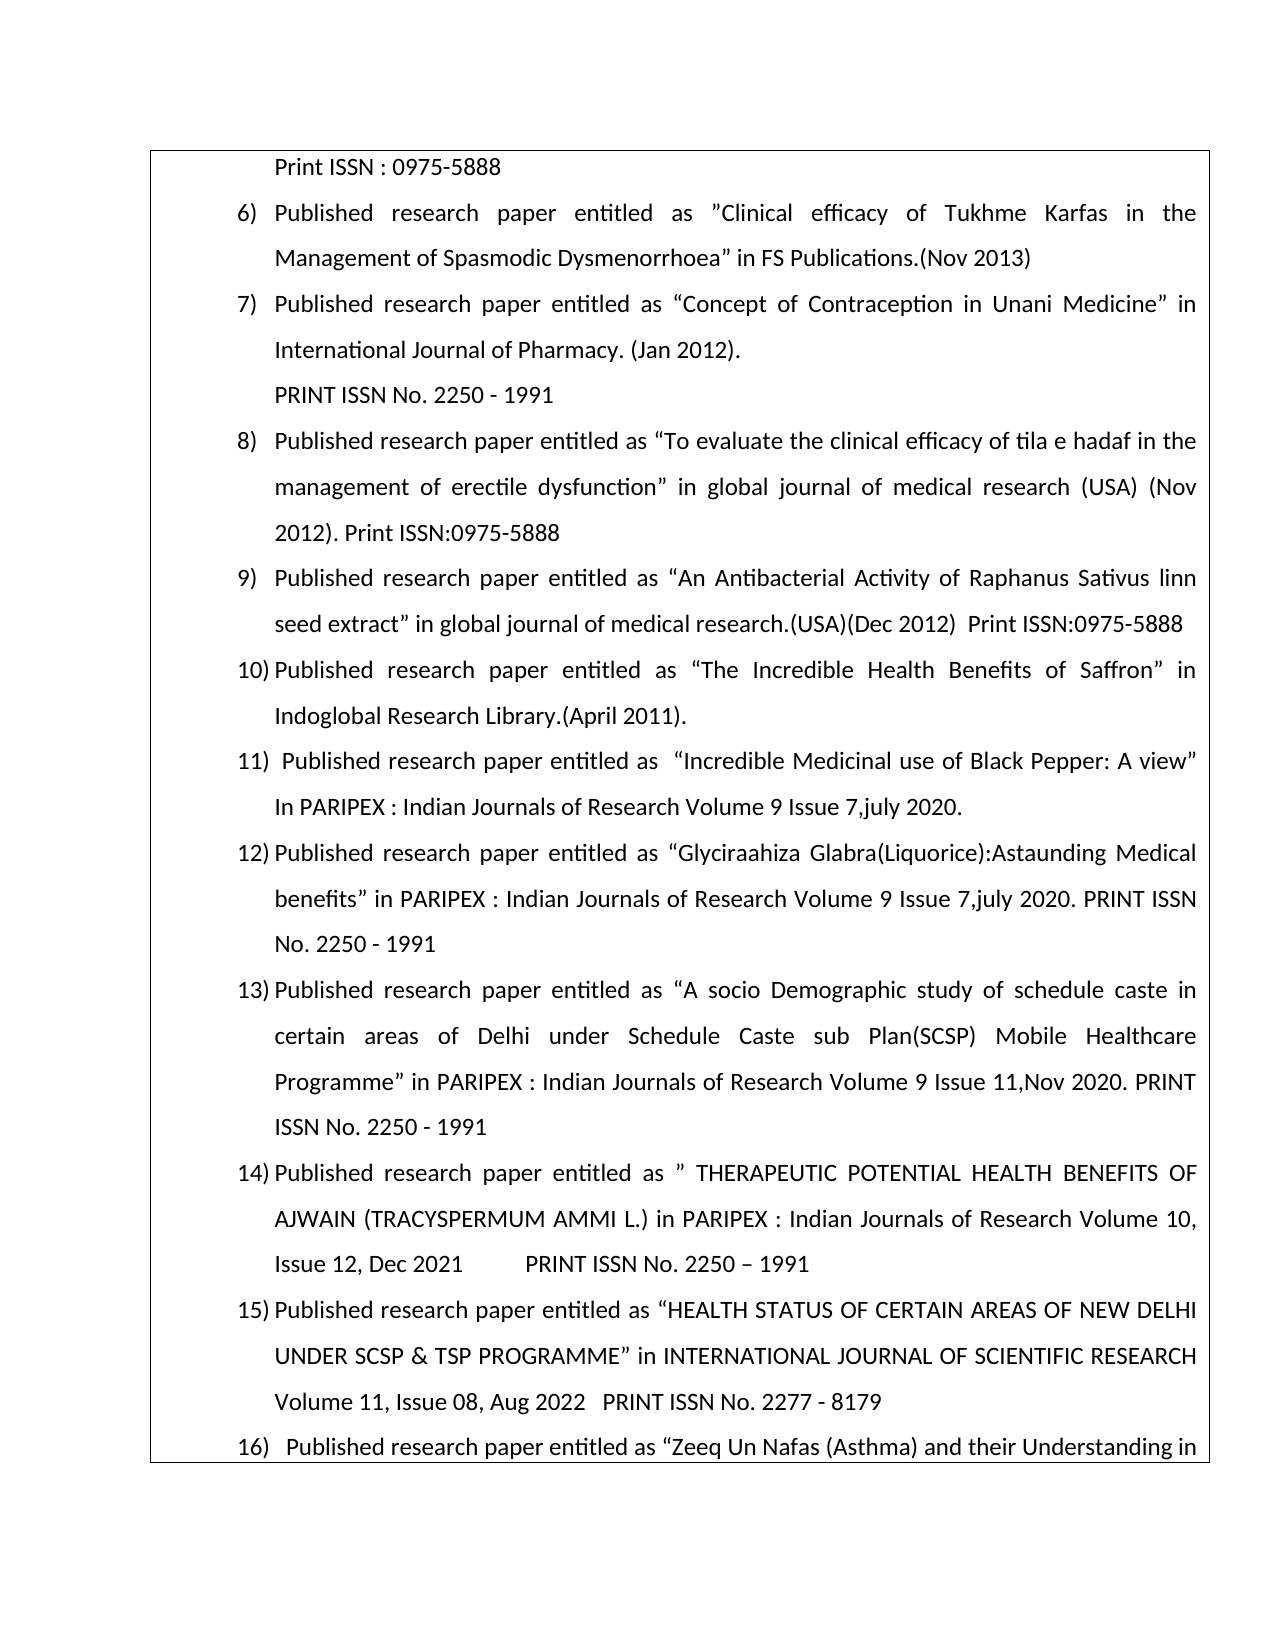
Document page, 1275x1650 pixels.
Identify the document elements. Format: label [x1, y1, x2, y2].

table_cell [151, 151, 1209, 1462]
